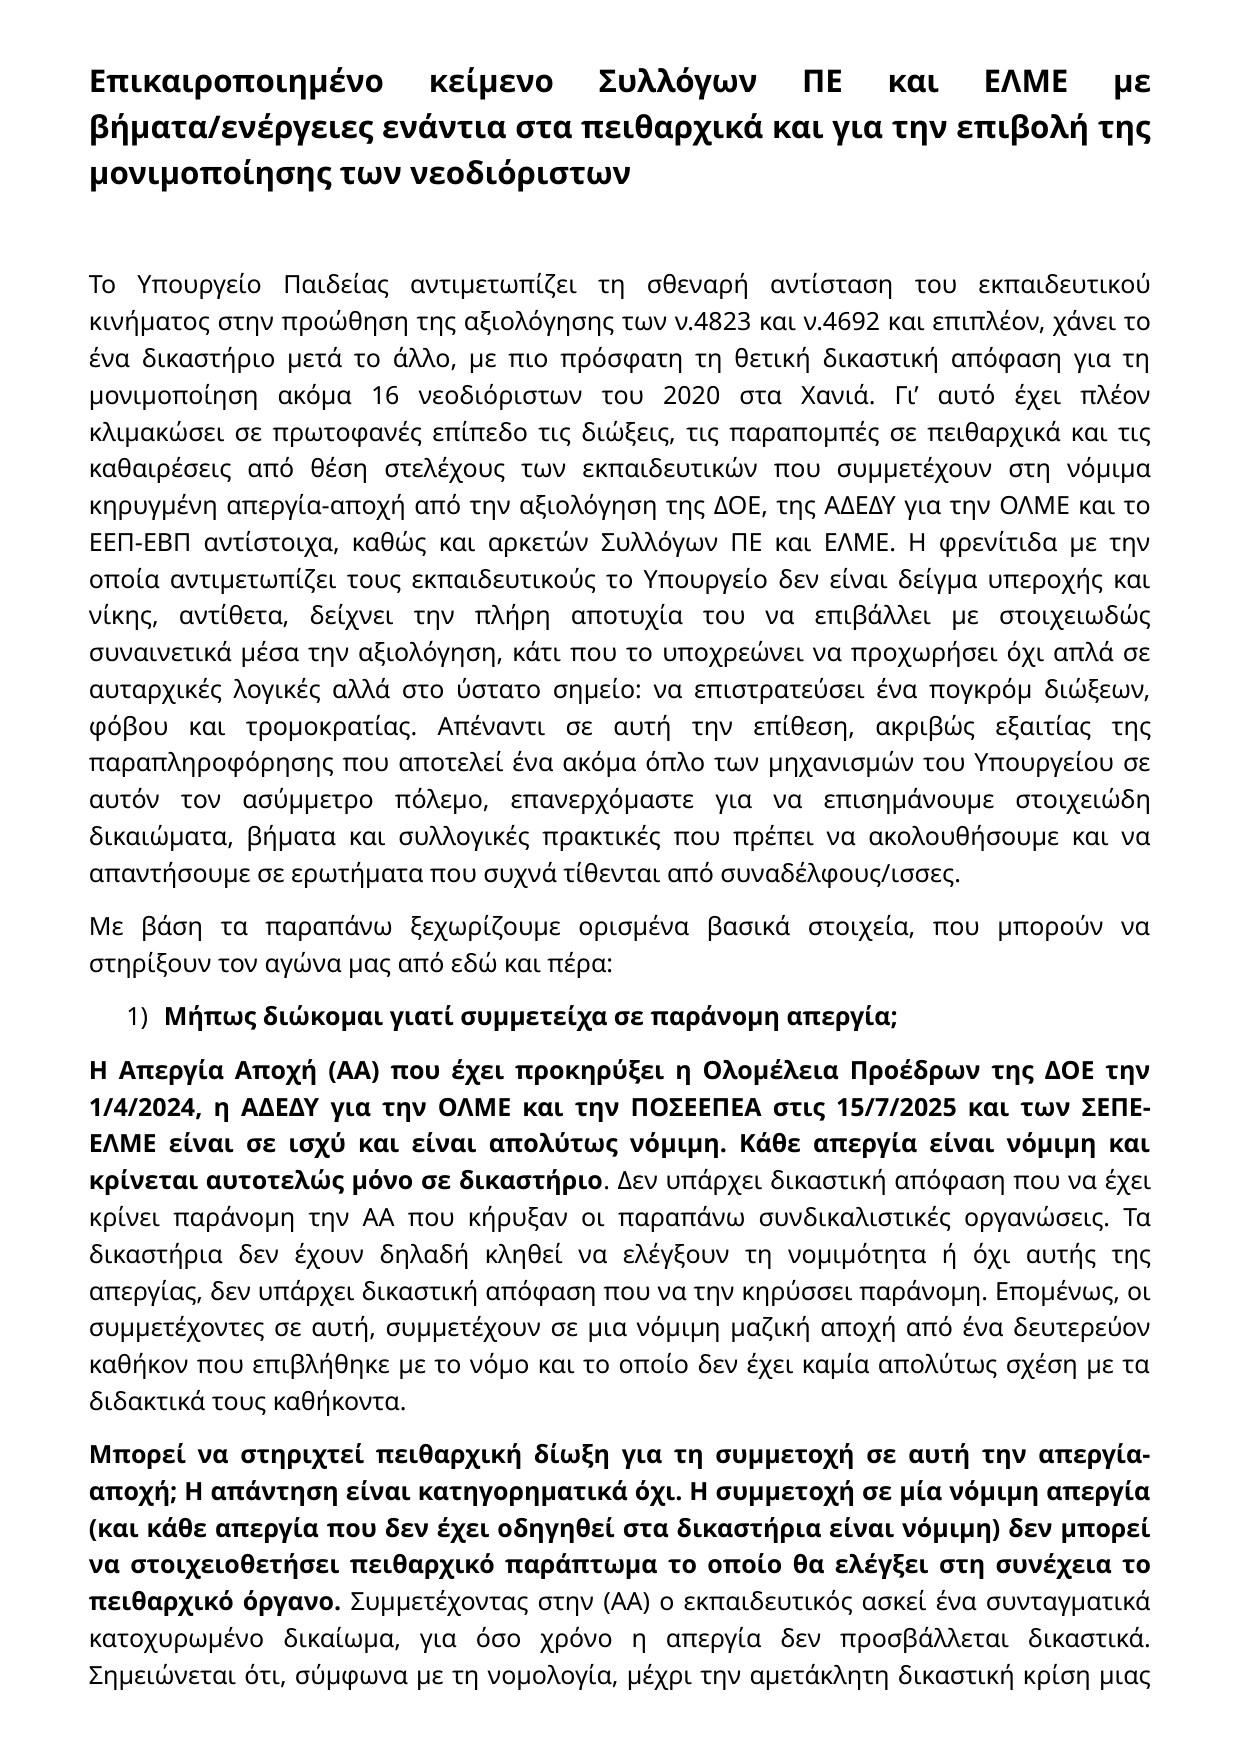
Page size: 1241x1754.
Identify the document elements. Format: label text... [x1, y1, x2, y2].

text Το Υπουργείο Παιδείας αντιμετωπίζει τη σθεναρή αντίσταση του εκπαιδευτικού κινήματος στην προώθηση της αξιολόγησης των ν.4823 και ν.4692 και επιπλέον, χάνει το ένα δικαστήριο μετά το άλλο, με πιο πρόσφατη τη θετική δικαστική απόφαση για τη μονιμοποίηση ακόμα 16 νεοδιόριστων του 2020 στα Χανιά. Γι’ αυτό έχει πλέον κλιμακώσει σε πρωτοφανές επίπεδο τις διώξεις, τις παραπομπές σε πειθαρχικά και τις καθαιρέσεις από θέση στελέχους των εκπαιδευτικών που συμμετέχουν στη νόμιμα κηρυγμένη απεργία-αποχή από την αξιολόγηση της ΔΟΕ, της ΑΔΕΔΥ για την ΟΛΜΕ και το ΕΕΠ-ΕΒΠ αντίστοιχα, καθώς και αρκετών Συλλόγων ΠΕ και ΕΛΜΕ. Η φρενίτιδα με την οποία αντιμετωπίζει τους εκπαιδευτικούς το Υπουργείο δεν είναι δείγμα υπεροχής και νίκης, αντίθετα, δείχνει την πλήρη αποτυχία του να επιβάλλει με στοιχειωδώς συναινετικά μέσα την αξιολόγηση, κάτι που το υποχρεώνει να προχωρήσει όχι απλά σε αυταρχικές λογικές αλλά στο ύστατο σημείο: να επιστρατεύσει ένα πογκρόμ διώξεων, φόβου και τρομοκρατίας. Απέναντι σε αυτή την επίθεση, ακριβώς εξαιτίας της παραπληροφόρησης που αποτελεί ένα ακόμα όπλο των μηχανισμών του Υπουργείου σε αυτόν τον ασύμμετρο πόλεμο, επανερχόμαστε για να επισημάνουμε στοιχειώδη δικαιώματα, βήματα και συλλογικές πρακτικές που πρέπει να ακολουθήσουμε και να απαντήσουμε σε ερωτήματα που συχνά τίθενται από συναδέλφους/ισσες. [89, 267, 1152, 889]
list Μήπως διώκομαι γιατί συμμετείχα σε παράνομη απεργία; [126, 999, 1152, 1033]
text Με βάση τα παραπάνω ξεχωρίζουμε ορισμένα βασικά στοιχεία, που μπορούν να στηρίξουν τον αγώνα μας από εδώ και πέρα: [89, 909, 1152, 980]
text Επικαιροποιημένο κείμενο Συλλόγων ΠΕ και ΕΛΜΕ με βήματα/ενέργειες ενάντια στα πειθαρχικά και για την επιβολή της μονιμοποίησης των νεοδιόριστων [89, 59, 1152, 194]
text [89, 1437, 1152, 1692]
text Η Απεργία Αποχή (ΑΑ) που έχει προκηρύξει η Ολομέλεια Προέδρων της ΔΟΕ την 1/4/2024, η ΑΔΕΔΥ για την ΟΛΜΕ και την ΠΟΣΕΕΠΕΑ στις 15/7/2025 και των ΣΕΠΕ-ΕΛΜΕ είναι σε ισχύ και είναι απολύτως νόμιμη. Κάθε απεργία είναι νόμιμη και κρίνεται αυτοτελώς μόνο σε δικαστήριο. Δεν υπάρχει δικαστική απόφαση που να έχει κρίνει παράνομη την ΑΑ που κήρυξαν οι παραπάνω συνδικαλιστικές οργανώσεις. Τα δικαστήρια δεν έχουν δηλαδή κληθεί να ελέγξουν τη νομιμότητα ή όχι αυτής της απεργίας, δεν υπάρχει δικαστική απόφαση που να την κηρύσσει παράνομη. Επομένως, οι συμμετέχοντες σε αυτή, συμμετέχουν σε μια νόμιμη μαζική αποχή από ένα δευτερεύον καθήκον που επιβλήθηκε με το νόμο και το οποίο δεν έχει καμία απολύτως σχέση με τα διδακτικά τους καθήκοντα. [89, 1052, 1152, 1417]
